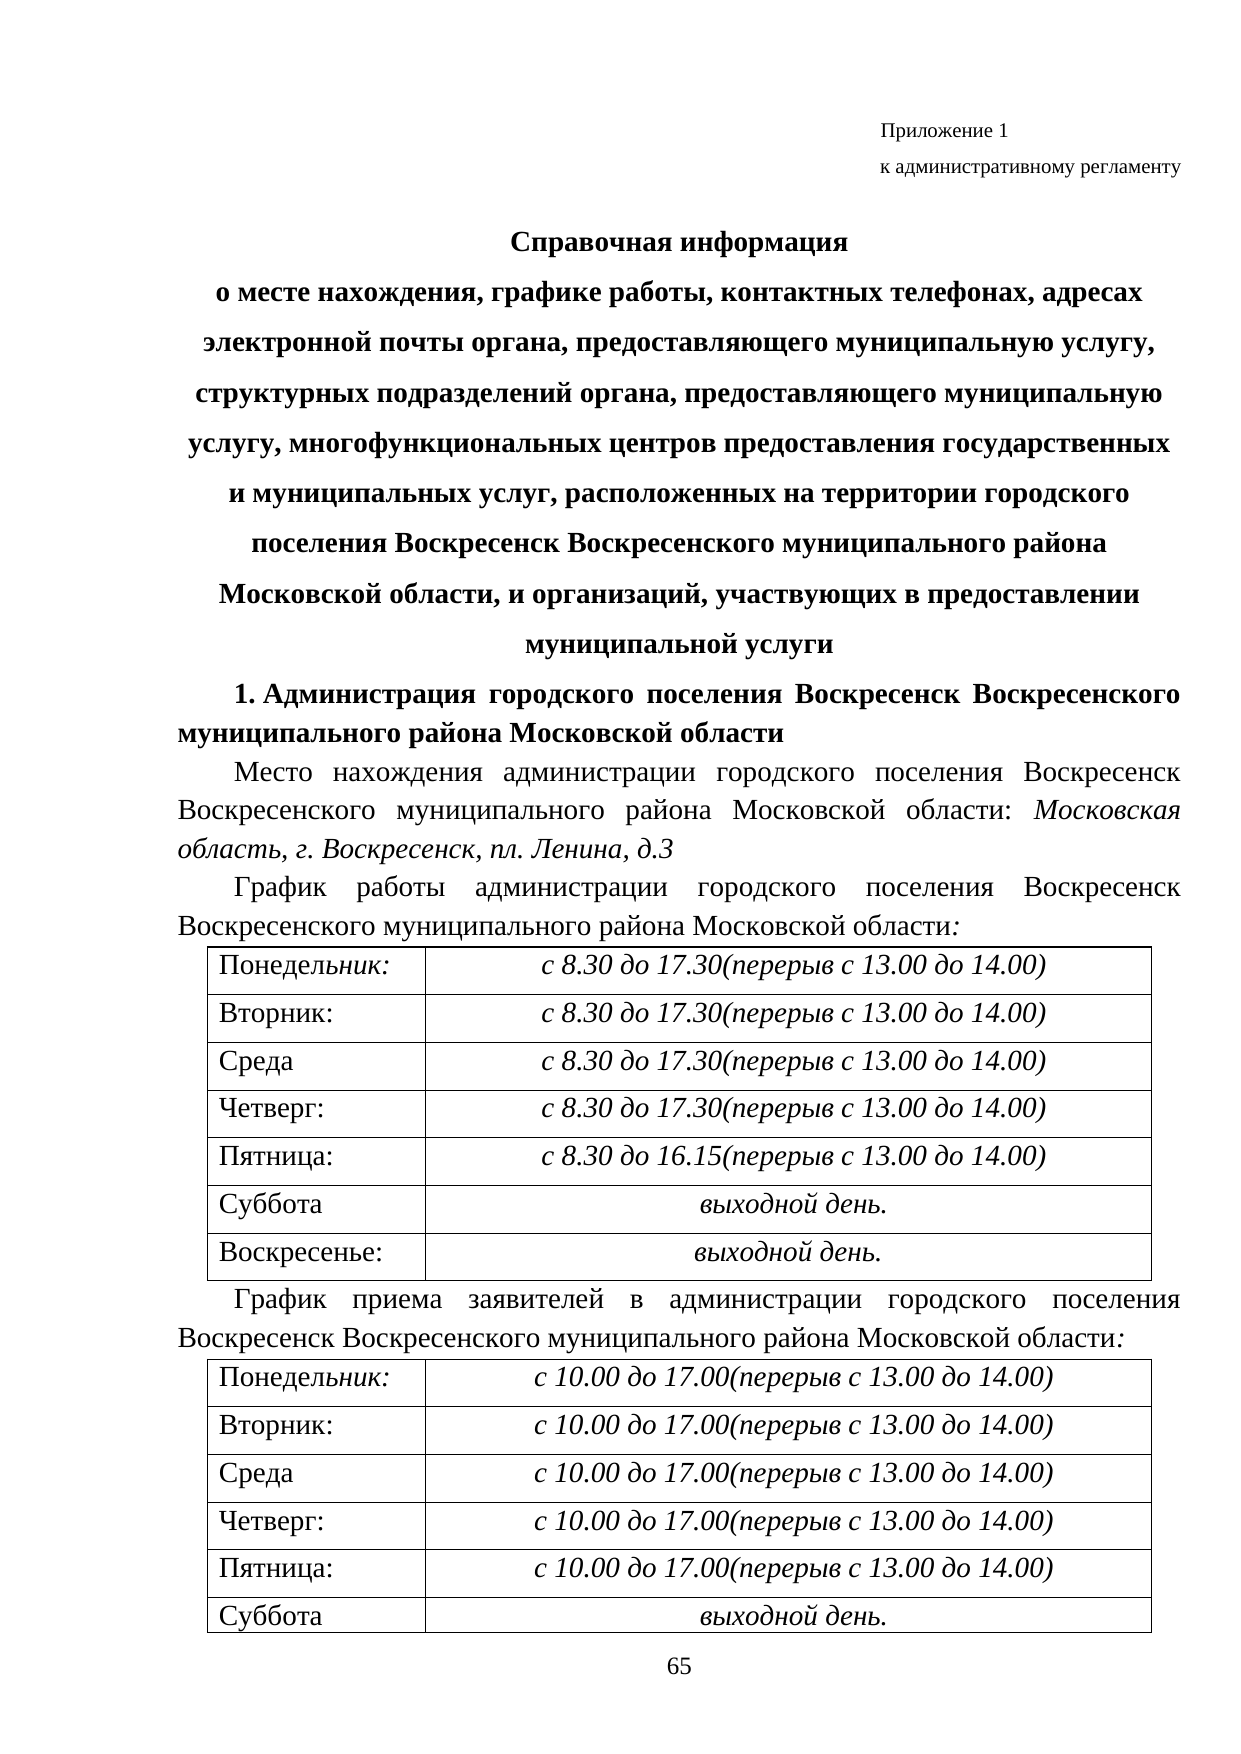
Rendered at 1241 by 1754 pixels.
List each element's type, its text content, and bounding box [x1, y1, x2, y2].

table_cell Вторник: [208, 995, 425, 1042]
table_cell с 10.00 до 17.00(перерыв с 13.00 до 14.00) [426, 1550, 1151, 1597]
table_cell выходной день. [426, 1186, 1151, 1233]
text к административному регламенту [177, 154, 1181, 178]
text 1. Администрация городского поселения Воскресенск Воскресенского муниципального района Московской области [177, 677, 1181, 749]
text График работы администрации городского поселения Воскресенск Воскресенского муниципального района Московской области: [177, 869, 1181, 941]
table_cell выходной день. [426, 1234, 1151, 1280]
table_cell Четверг: [208, 1503, 425, 1549]
table_cell Вторник: [208, 1407, 425, 1454]
table_cell Среда [208, 1455, 425, 1502]
table_cell Четверг: [208, 1091, 425, 1137]
table_cell Воскресенье: [208, 1234, 425, 1280]
text о месте нахождения, графике работы, контактных телефонах, адресах электронной почты органа, предоставляющего муниципальную услугу, структурных подразделений органа, предоставляющего муниципальную услугу, многофункциональных центров предоставления государственных и муниципальных услуг, расположенных на территории городского поселения Воскресенск Воскресенского муниципального района Московской области, и организаций, участвующих в предоставлении муниципальной услуги [177, 274, 1181, 660]
text График приема заявителей в администрации городского поселения Воскресенск Воскресенского муниципального района Московской области: [177, 1281, 1181, 1353]
table_cell Суббота [208, 1186, 425, 1233]
table_cell с 8.30 до 17.30(перерыв с 13.00 до 14.00) [426, 1043, 1151, 1089]
table_cell Пятница: [208, 1138, 425, 1185]
table_header Понедельник: [208, 948, 425, 994]
table_cell с 10.00 до 17.00(перерыв с 13.00 до 14.00) [426, 1407, 1151, 1454]
table_cell Пятница: [208, 1550, 425, 1597]
table_header с 8.30 до 17.30(перерыв с 13.00 до 14.00) [426, 948, 1151, 994]
table_cell с 10.00 до 17.00(перерыв с 13.00 до 14.00) [426, 1503, 1151, 1549]
table_header Понедельник: [208, 1360, 425, 1406]
table_cell с 10.00 до 17.00(перерыв с 13.00 до 14.00) [426, 1455, 1151, 1502]
table_cell Суббота [208, 1598, 425, 1632]
table_cell выходной день. [426, 1598, 1151, 1632]
table_header с 10.00 до 17.00(перерыв с 13.00 до 14.00) [426, 1360, 1151, 1406]
text Приложение 1 [177, 118, 1181, 142]
table_cell Среда [208, 1043, 425, 1089]
text Справочная информация [177, 224, 1181, 257]
text Место нахождения администрации городского поселения Воскресенск Воскресенского муниципального района Московской области: Московская область, г. Воскресенск, пл. Ленина, д.3 [177, 754, 1181, 864]
table_cell с 8.30 до 17.30(перерыв с 13.00 до 14.00) [426, 995, 1151, 1042]
table_cell с 8.30 до 17.30(перерыв с 13.00 до 14.00) [426, 1091, 1151, 1137]
table_cell с 8.30 до 16.15(перерыв с 13.00 до 14.00) [426, 1138, 1151, 1185]
